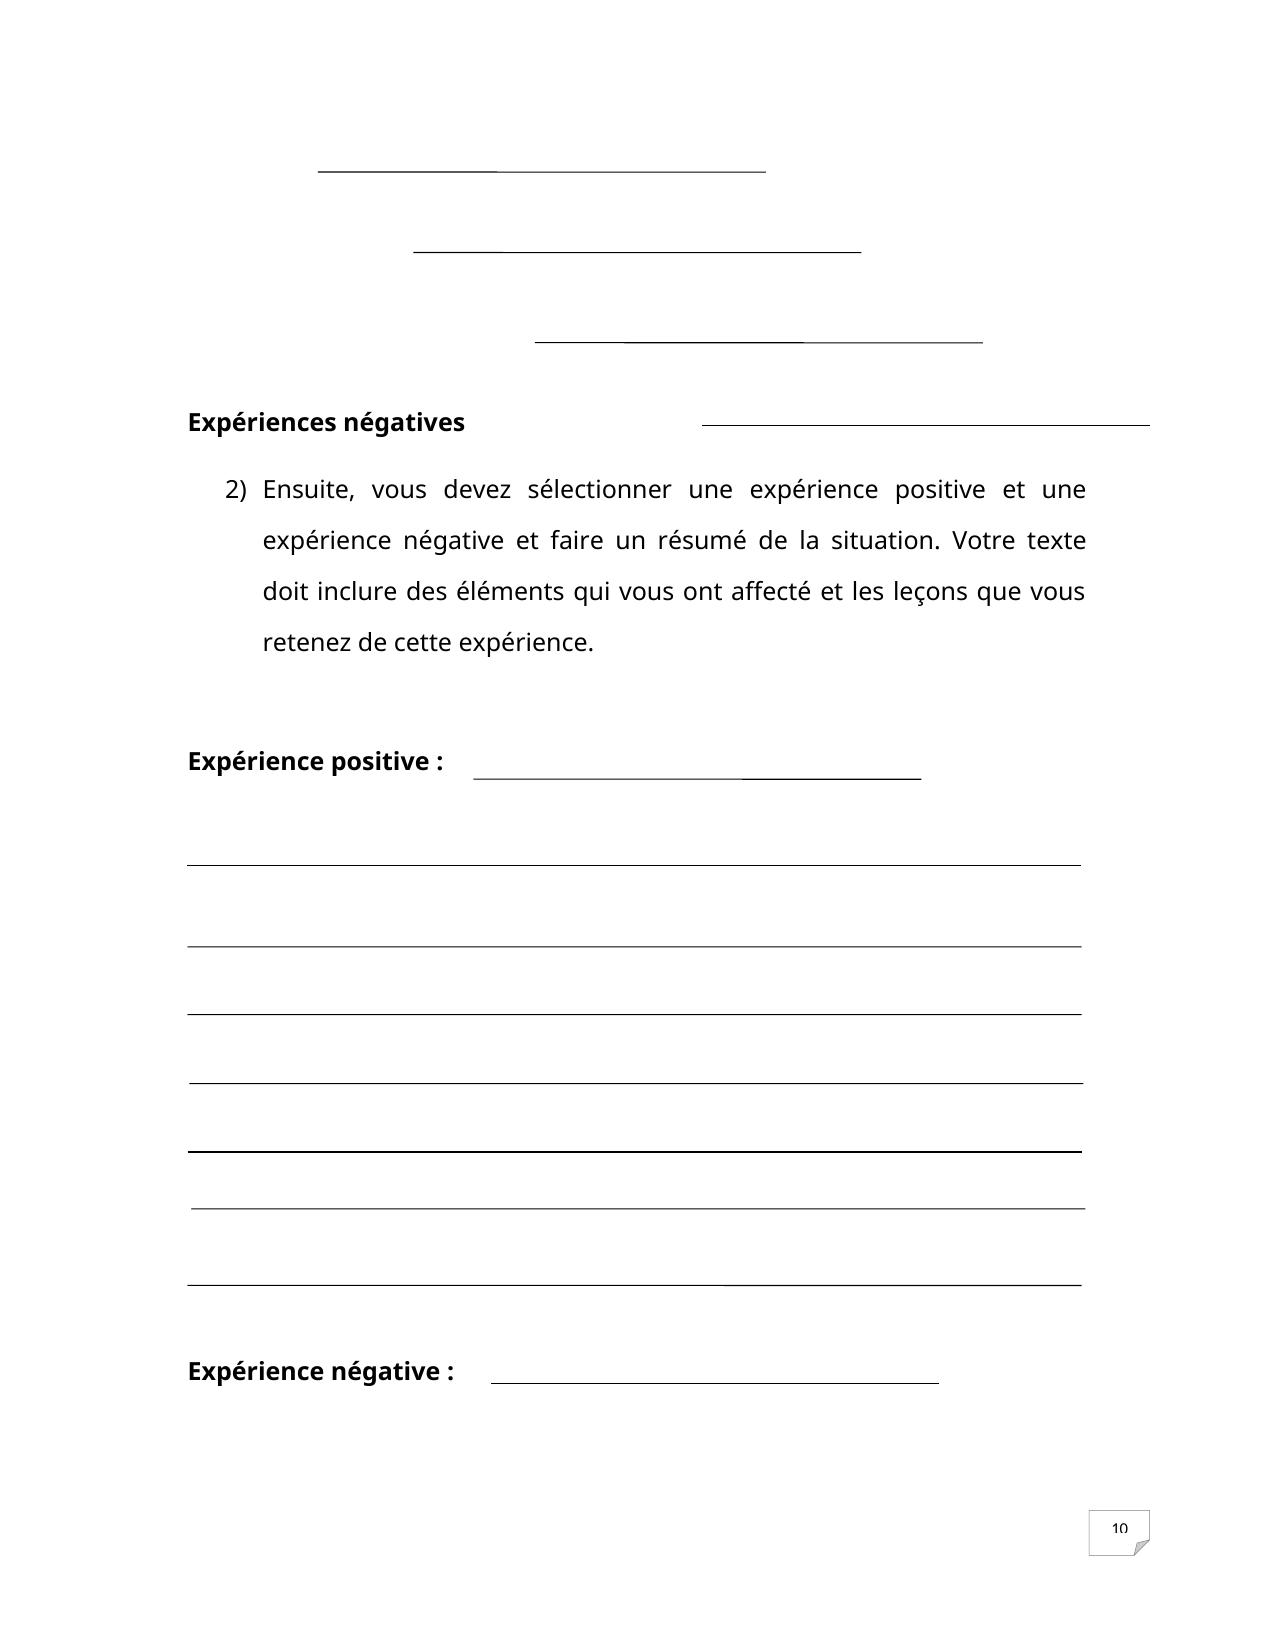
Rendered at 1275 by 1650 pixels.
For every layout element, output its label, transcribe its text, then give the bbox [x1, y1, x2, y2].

text Expérience positive : [187, 744, 1087, 778]
text Expérience négative : [187, 1353, 1087, 1387]
text Expériences négatives [187, 404, 1087, 438]
list Ensuite, vous devez sélectionner une expérience positive et une expérience négative et faire un résumé de la situation. Votre texte doit inclure des éléments qui vous ont affecté et les leçons que vous retenez de cette expérience. [225, 472, 1087, 659]
